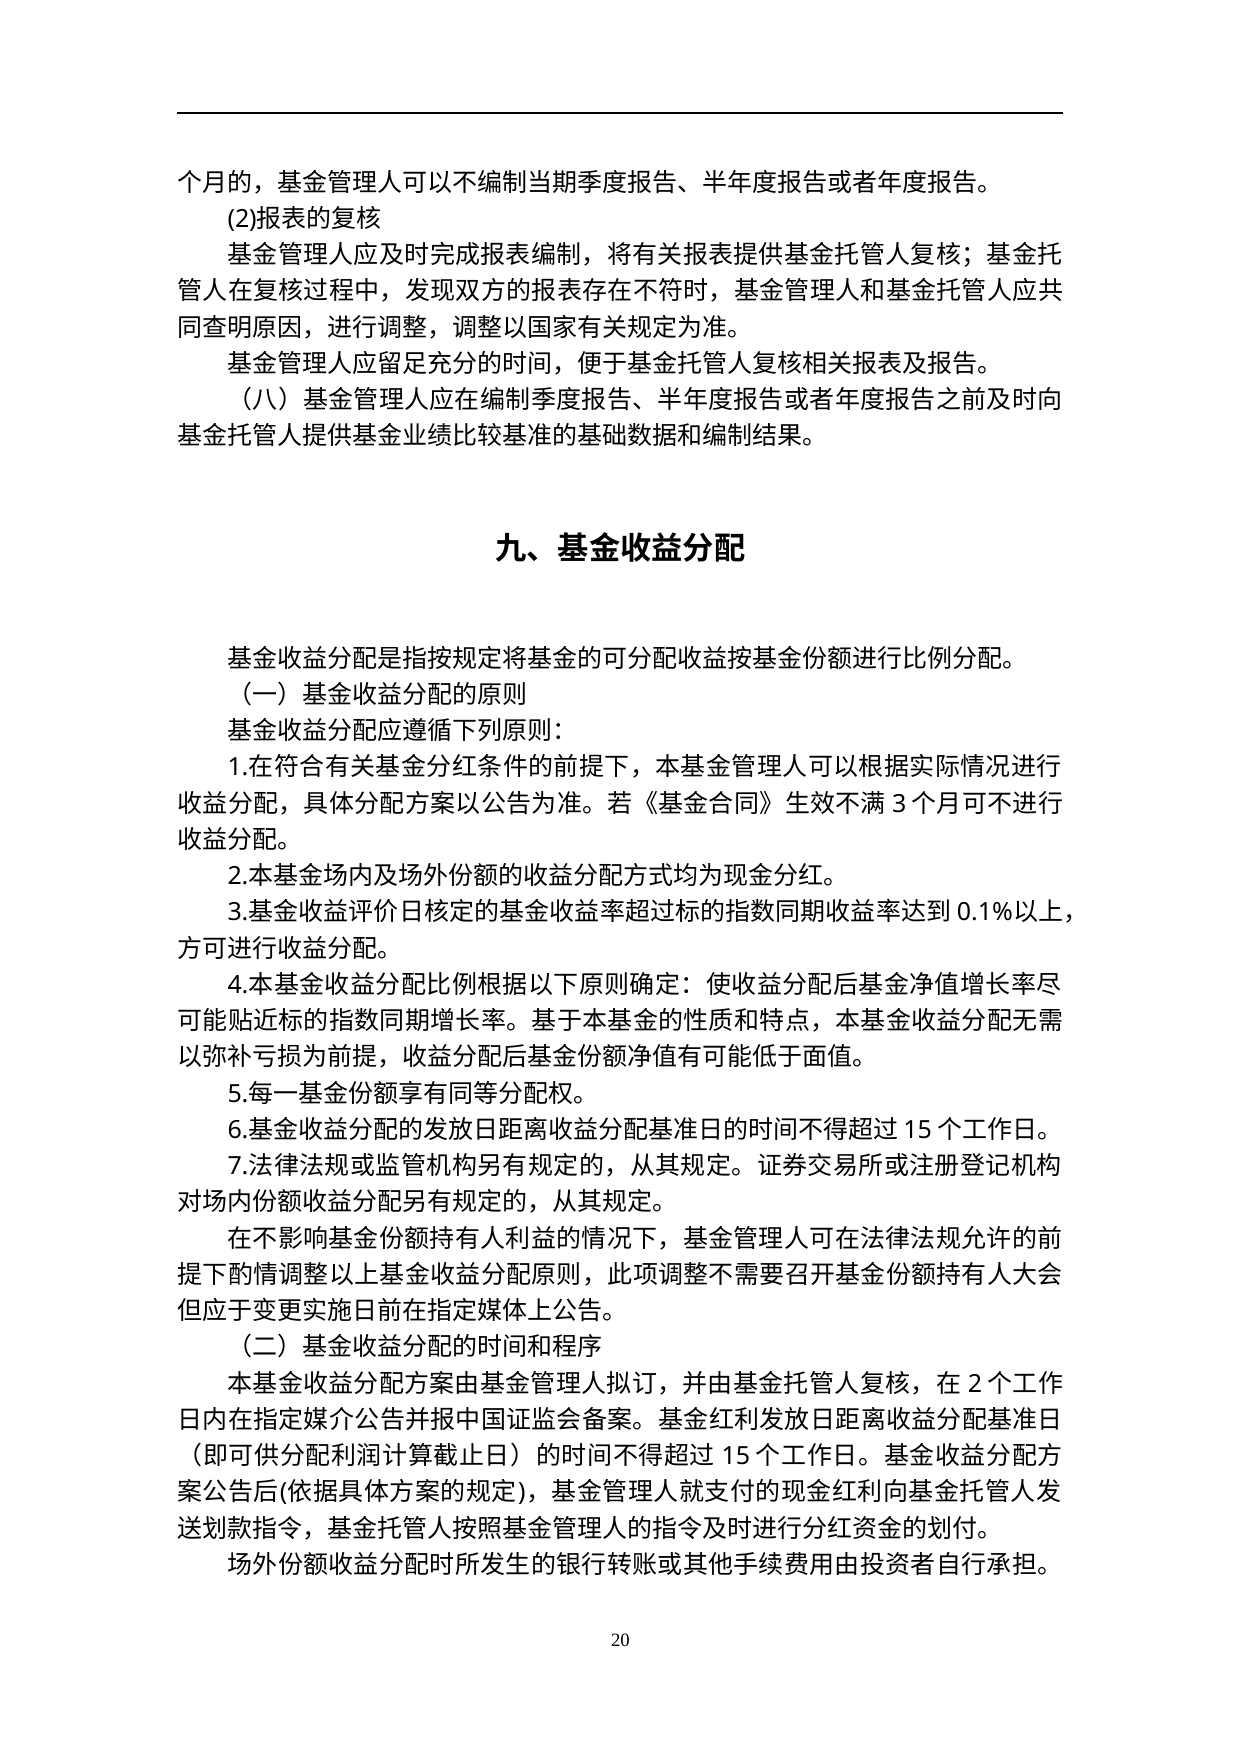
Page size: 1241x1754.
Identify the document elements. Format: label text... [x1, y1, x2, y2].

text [177, 162, 1063, 198]
text 7.法律法规或监管机构另有规定的，从其规定。证券交易所或注册登记机构对场内份额收益分配另有规定的，从其规定。 [177, 1146, 1063, 1218]
text 基金管理人应留足充分的时间，便于基金托管人复核相关报表及报告。 [177, 343, 1063, 379]
text 基金管理人应及时完成报表编制，将有关报表提供基金托管人复核；基金托管人在复核过程中，发现双方的报表存在不符时，基金管理人和基金托管人应共同查明原因，进行调整，调整以国家有关规定为准。 [177, 234, 1063, 343]
text 1.在符合有关基金分红条件的前提下，本基金管理人可以根据实际情况进行收益分配，具体分配方案以公告为准。若《基金合同》生效不满3个月可不进行收益分配。 [177, 747, 1063, 856]
text (2)报表的复核 [177, 198, 1063, 234]
text （二）基金收益分配的时间和程序 [177, 1327, 1063, 1363]
text 本基金收益分配方案由基金管理人拟订，并由基金托管人复核，在2个工作日内在指定媒介公告并报中国证监会备案。基金红利发放日距离收益分配基准日（即可供分配利润计算截止日）的时间不得超过15个工作日。基金收益分配方案公告后(依据具体方案的规定)，基金管理人就支付的现金红利向基金托管人发送划款指令，基金托管人按照基金管理人的指令及时进行分红资金的划付。 [177, 1363, 1063, 1544]
text 6.基金收益分配的发放日距离收益分配基准日的时间不得超过15个工作日。 [177, 1109, 1063, 1146]
text 2.本基金场内及场外份额的收益分配方式均为现金分红。 [177, 856, 1063, 892]
text 5.每一基金份额享有同等分配权。 [177, 1073, 1063, 1109]
text 基金收益分配应遵循下列原则： [177, 711, 1063, 747]
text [177, 1544, 1063, 1581]
text （八）基金管理人应在编制季度报告、半年度报告或者年度报告之前及时向基金托管人提供基金业绩比较基准的基础数据和编制结果。 [177, 379, 1063, 452]
text 在不影响基金份额持有人利益的情况下，基金管理人可在法律法规允许的前提下酌情调整以上基金收益分配原则，此项调整不需要召开基金份额持有人大会，但应于变更实施日前在指定媒体上公告。 [177, 1218, 1063, 1327]
text 基金收益分配是指按规定将基金的可分配收益按基金份额进行比例分配。 [177, 638, 1063, 674]
text 3.基金收益评价日核定的基金收益率超过标的指数同期收益率达到0.1%以上，方可进行收益分配。 [177, 892, 1063, 964]
text （一）基金收益分配的原则 [177, 674, 1063, 711]
subtitle 九、基金收益分配 [177, 513, 1063, 578]
text 4.本基金收益分配比例根据以下原则确定：使收益分配后基金净值增长率尽可能贴近标的指数同期增长率。基于本基金的性质和特点，本基金收益分配无需以弥补亏损为前提，收益分配后基金份额净值有可能低于面值。 [177, 964, 1063, 1073]
